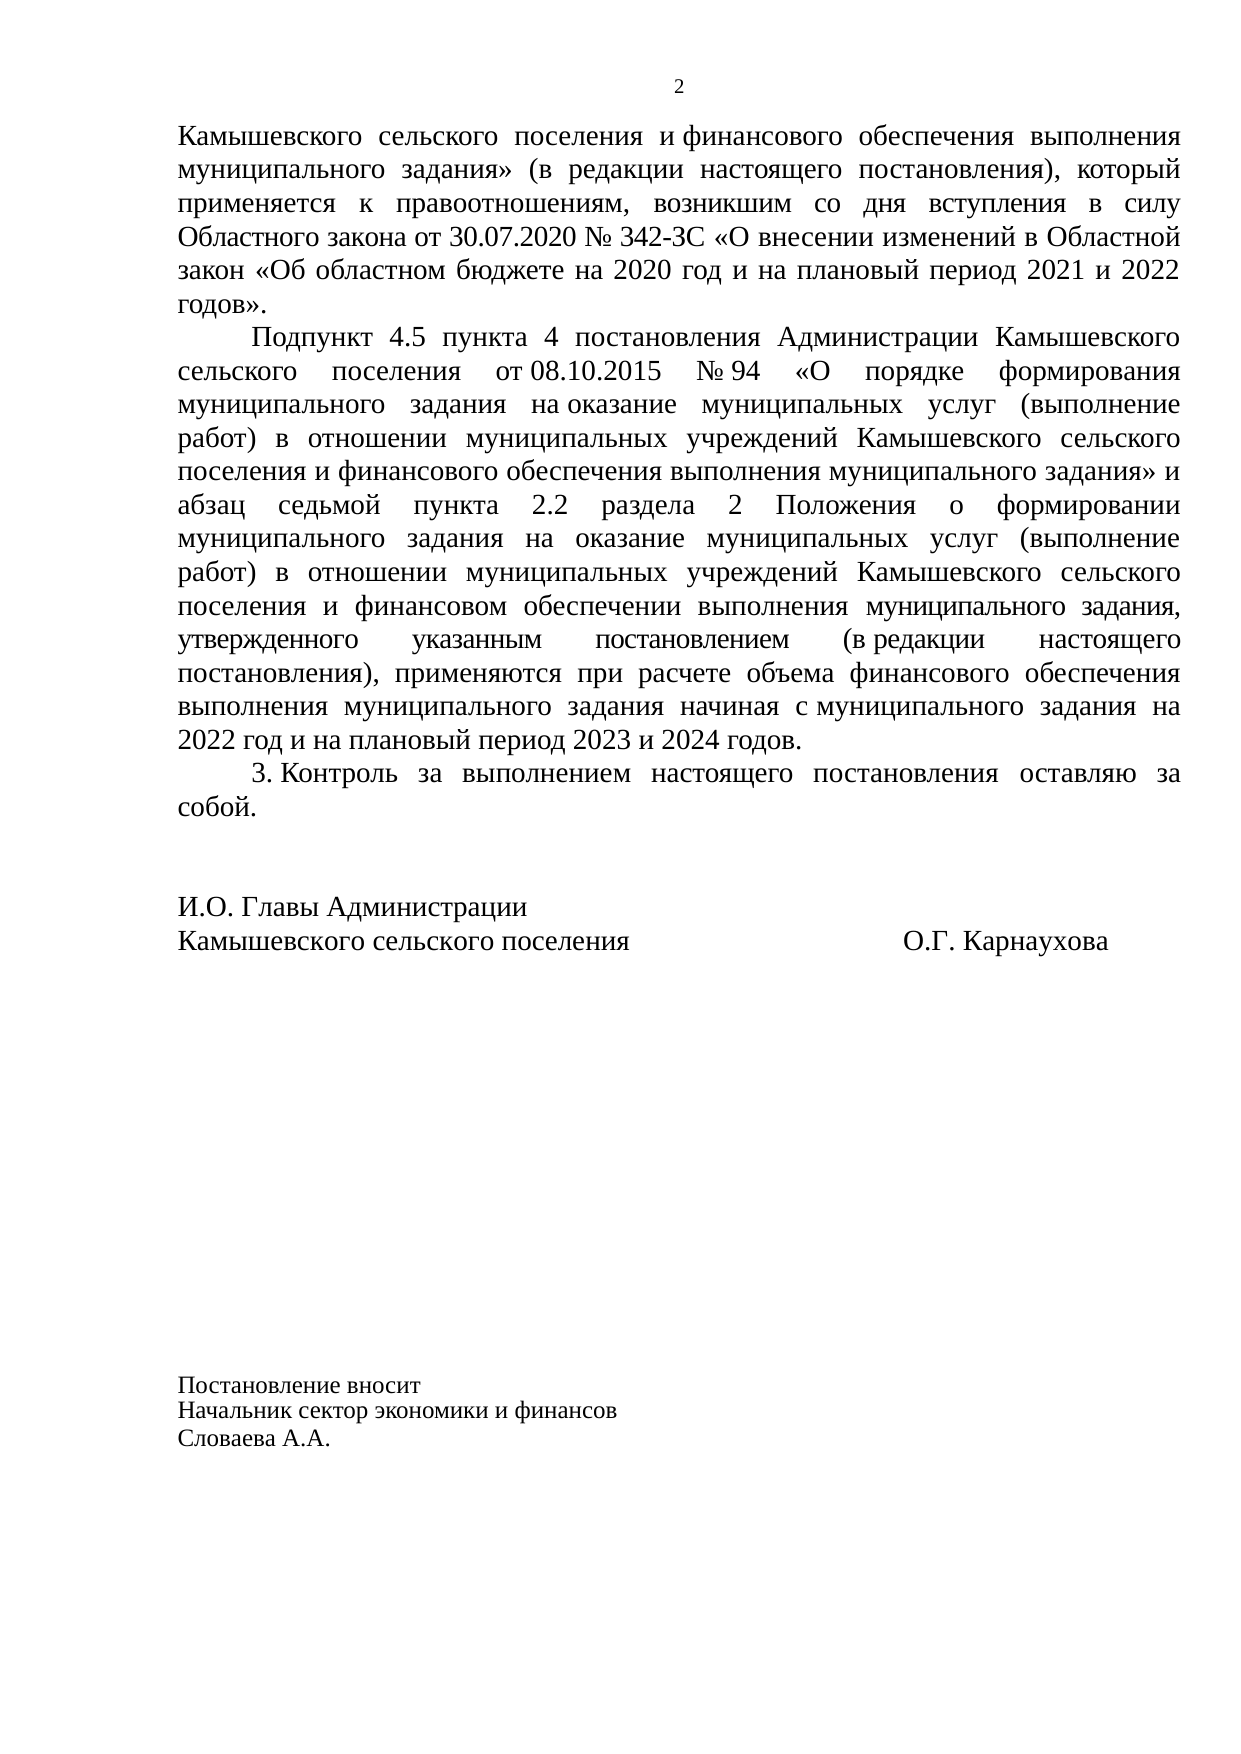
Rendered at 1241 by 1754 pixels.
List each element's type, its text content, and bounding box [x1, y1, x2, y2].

text Словаева А.А. [177, 1423, 1181, 1452]
text 3. Контроль за выполнением настоящего постановления оставляю за собой. [177, 755, 1181, 822]
text И.О. Главы Администрации [177, 889, 1181, 923]
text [177, 118, 1181, 319]
text Подпункт 4.5 пункта 4 постановления Администрации Камышевского сельского поселения от 08.10.2015 № 94 «О порядке формирования муниципального задания на оказание муниципальных услуг (выполнение работ) в отношении муниципальных учреждений Камышевского сельского поселения и финансового обеспечения выполнения муниципального задания» и абзац седьмой пункта 2.2 раздела 2 Положения о формировании муниципального задания на оказание муниципальных услуг (выполнение работ) в отношении муниципальных учреждений Камышевского сельского поселения и финансовом обеспечении выполнения муниципального задания, утвержденного указанным постановлением (в редакции настоящего постановления), применяются при расчете объема финансового обеспечения выполнения муниципального задания начиная с муниципального задания на 2022 год и на плановый период 2023 и 2024 годов. [177, 319, 1181, 755]
text Начальник сектор экономики и финансов [177, 1398, 1181, 1423]
text Камышевского сельского поселения О.Г. Карнаухова [177, 923, 1181, 957]
text Постановление вносит [177, 1373, 1181, 1398]
